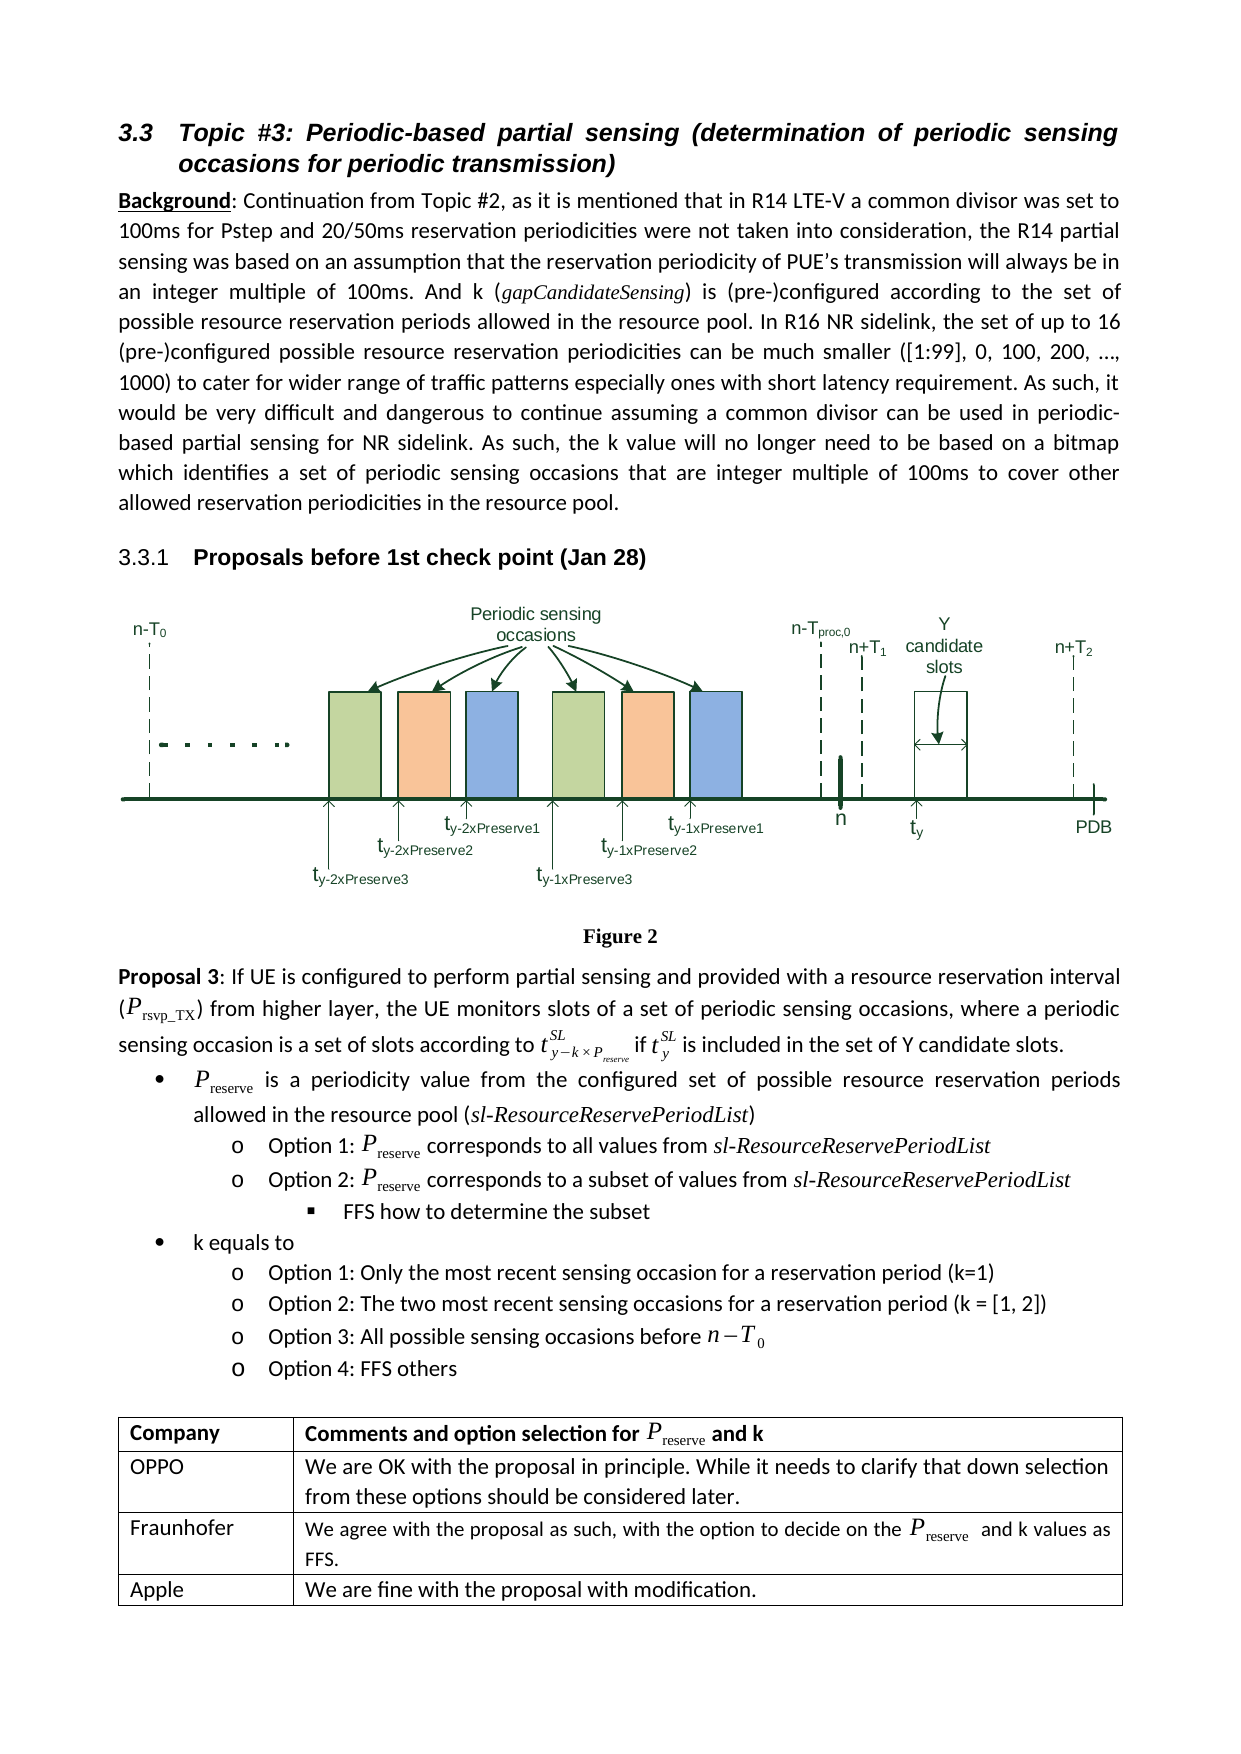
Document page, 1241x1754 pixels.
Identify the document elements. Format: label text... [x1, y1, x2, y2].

list Option 1: Only the most recent sensing occasion for a reservation period (k=1) [231, 1258, 1122, 1287]
list Option 3: All possible sensing occasions before [231, 1321, 1122, 1352]
list Option 1: corresponds to all values from sl-ResourceReservePeriodList [231, 1130, 1122, 1161]
list Option 2: The two most recent sensing occasions for a reservation period (k = [1, 2]) [231, 1289, 1122, 1318]
table_cell Apple [119, 1575, 293, 1605]
subtitle Proposals before 1st check point (Jan 28) [118, 544, 1122, 570]
table_cell Fraunhofer [119, 1513, 293, 1574]
subtitle Topic #3: Periodic-based partial sensing (determination of periodic sensing occasions for periodic transmission) [118, 118, 1122, 178]
list Option 4: FFS others [231, 1354, 1122, 1384]
list FFS how to determine the subset [306, 1197, 1122, 1225]
table_cell We agree with the proposal as such, with the option to decide on the and k values as FFS. [294, 1513, 1122, 1574]
text Figure 2 [118, 924, 1122, 948]
table_cell We are OK with the proposal in principle. While it needs to clarify that down selection from these options should be considered later. [294, 1452, 1122, 1512]
table_cell OPPO [119, 1452, 293, 1512]
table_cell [294, 1575, 1122, 1605]
table_header Company [119, 1418, 293, 1451]
text Proposal 3: If UE is configured to perform partial sensing and provided with a resource reservation interval () from higher layer, the UE monitors slots of a set of periodic sensing occasions, where a periodic sensing occasion is a set of slots according to if is included in the set of Y candidate slots. [118, 962, 1122, 1063]
text Background: Continuation from Topic #2, as it is mentioned that in R14 LTE-V a common divisor was set to 100ms for Pstep and 20/50ms reservation periodicities were not taken into consideration, the R14 partial sensing was based on an assumption that the reservation periodicity of PUE’s transmission will always be in an integer multiple of 100ms. And k (gapCandidateSensing) is (pre-)configured according to the set of possible resource reservation periods allowed in the resource pool. In R16 NR sidelink, the set of up to 16 (pre-)configured possible resource reservation periodicities can be much smaller ([1:99], 0, 100, 200, …, 1000) to cater for wider range of traffic patterns especially ones with short latency requirement. As such, it would be very difficult and dangerous to continue assuming a common divisor can be used in periodic-based partial sensing for NR sidelink. As such, the k value will no longer need to be based on a bitmap which identifies a set of periodic sensing occasions that are integer multiple of 100ms to cover other allowed reservation periodicities in the resource pool. [118, 186, 1122, 517]
table_header Comments and option selection for and k [294, 1418, 1122, 1451]
list Option 2: corresponds to a subset of values from sl-ResourceReservePeriodList [231, 1164, 1122, 1195]
list is a periodicity value from the configured set of possible resource reservation periods allowed in the resource pool (sl-ResourceReservePeriodList) [156, 1065, 1122, 1128]
list k equals to [156, 1228, 1122, 1256]
